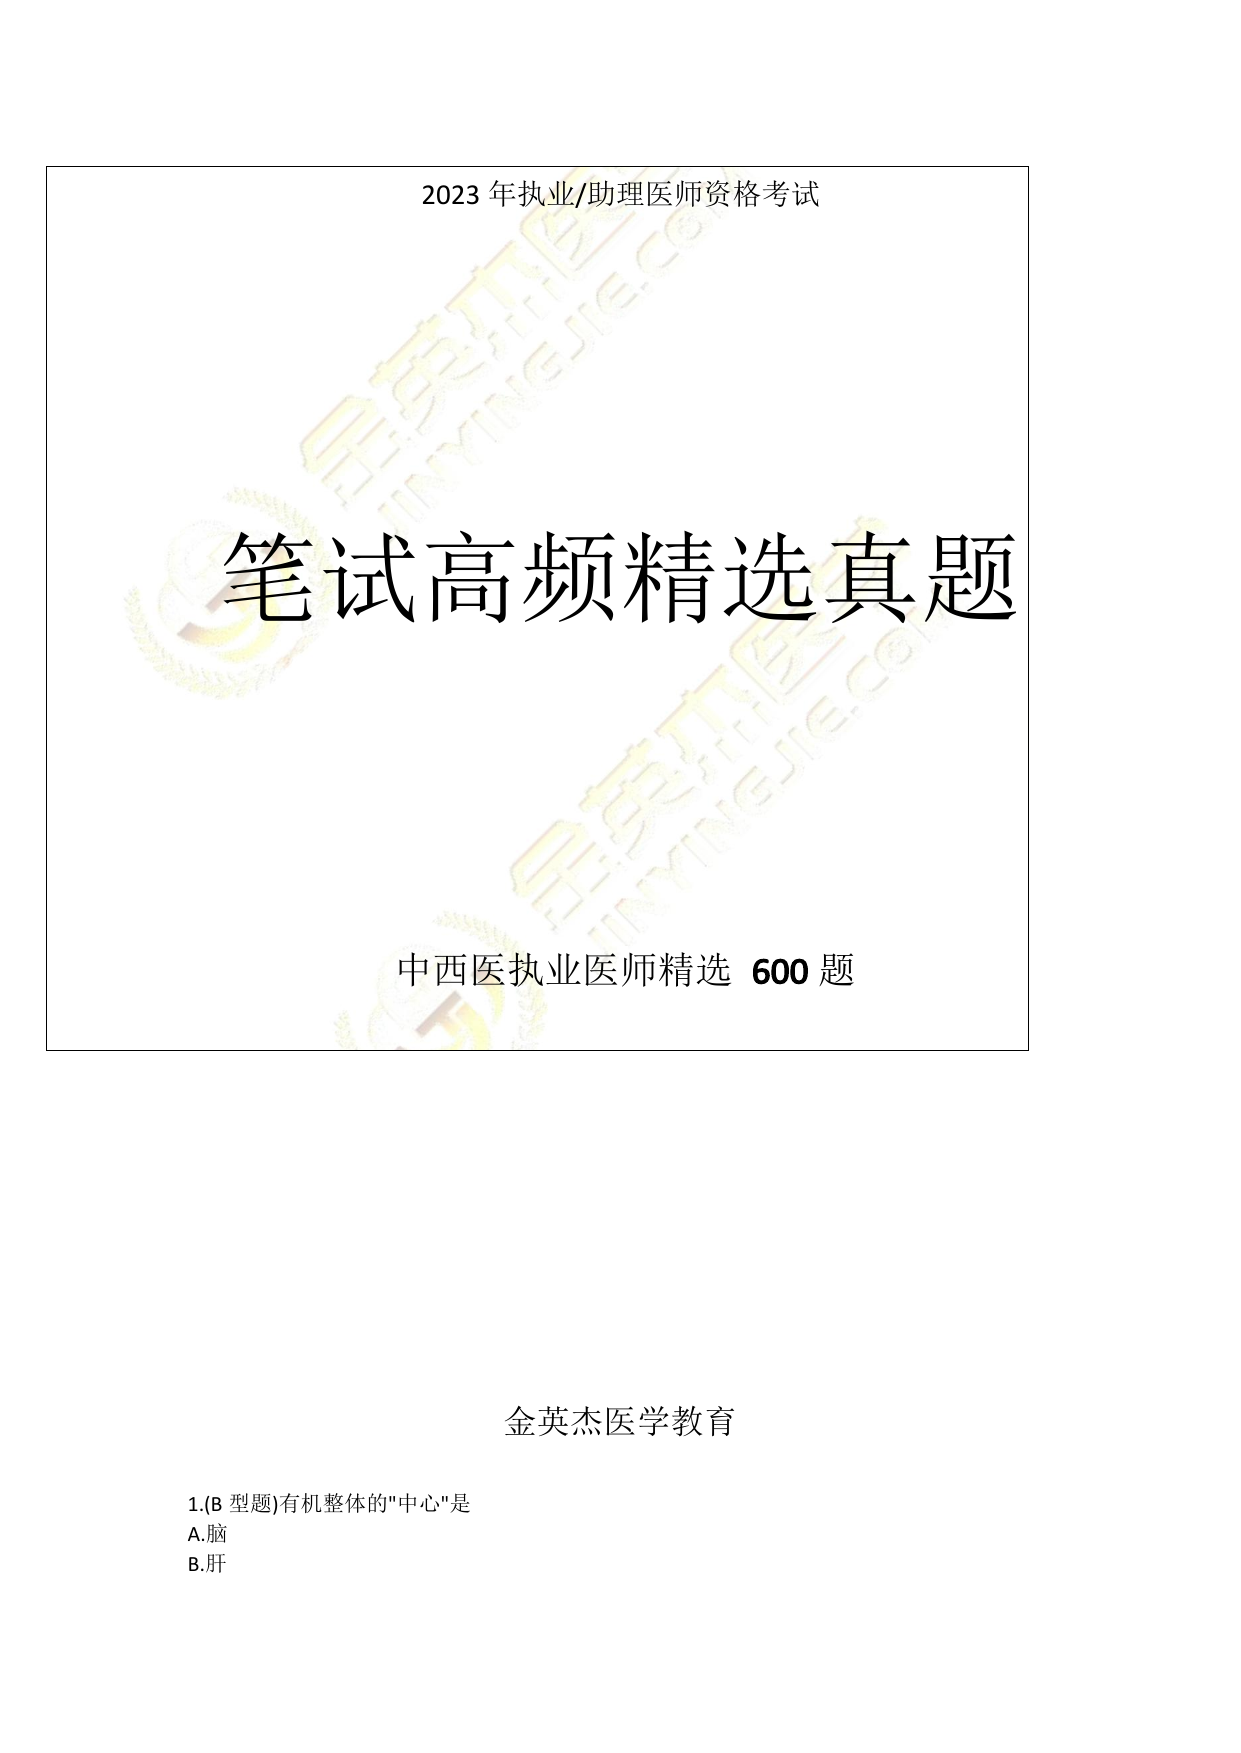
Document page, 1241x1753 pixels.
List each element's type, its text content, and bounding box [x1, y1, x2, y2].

list B.肝 [187, 1551, 1230, 1576]
list 1.(B 型题)有机整体的"中心"是 [187, 1491, 1230, 1516]
list 金英杰医学教育 [503, 1407, 1230, 1441]
list 笔试高频精选真题 [219, 532, 1230, 633]
list A.脑 [187, 1521, 1230, 1546]
list 中西医执业医师精选 600 题 [394, 949, 1230, 992]
list 2023 年执业/助理医师资格考试 [421, 177, 1230, 211]
picture [47, 167, 1028, 1050]
